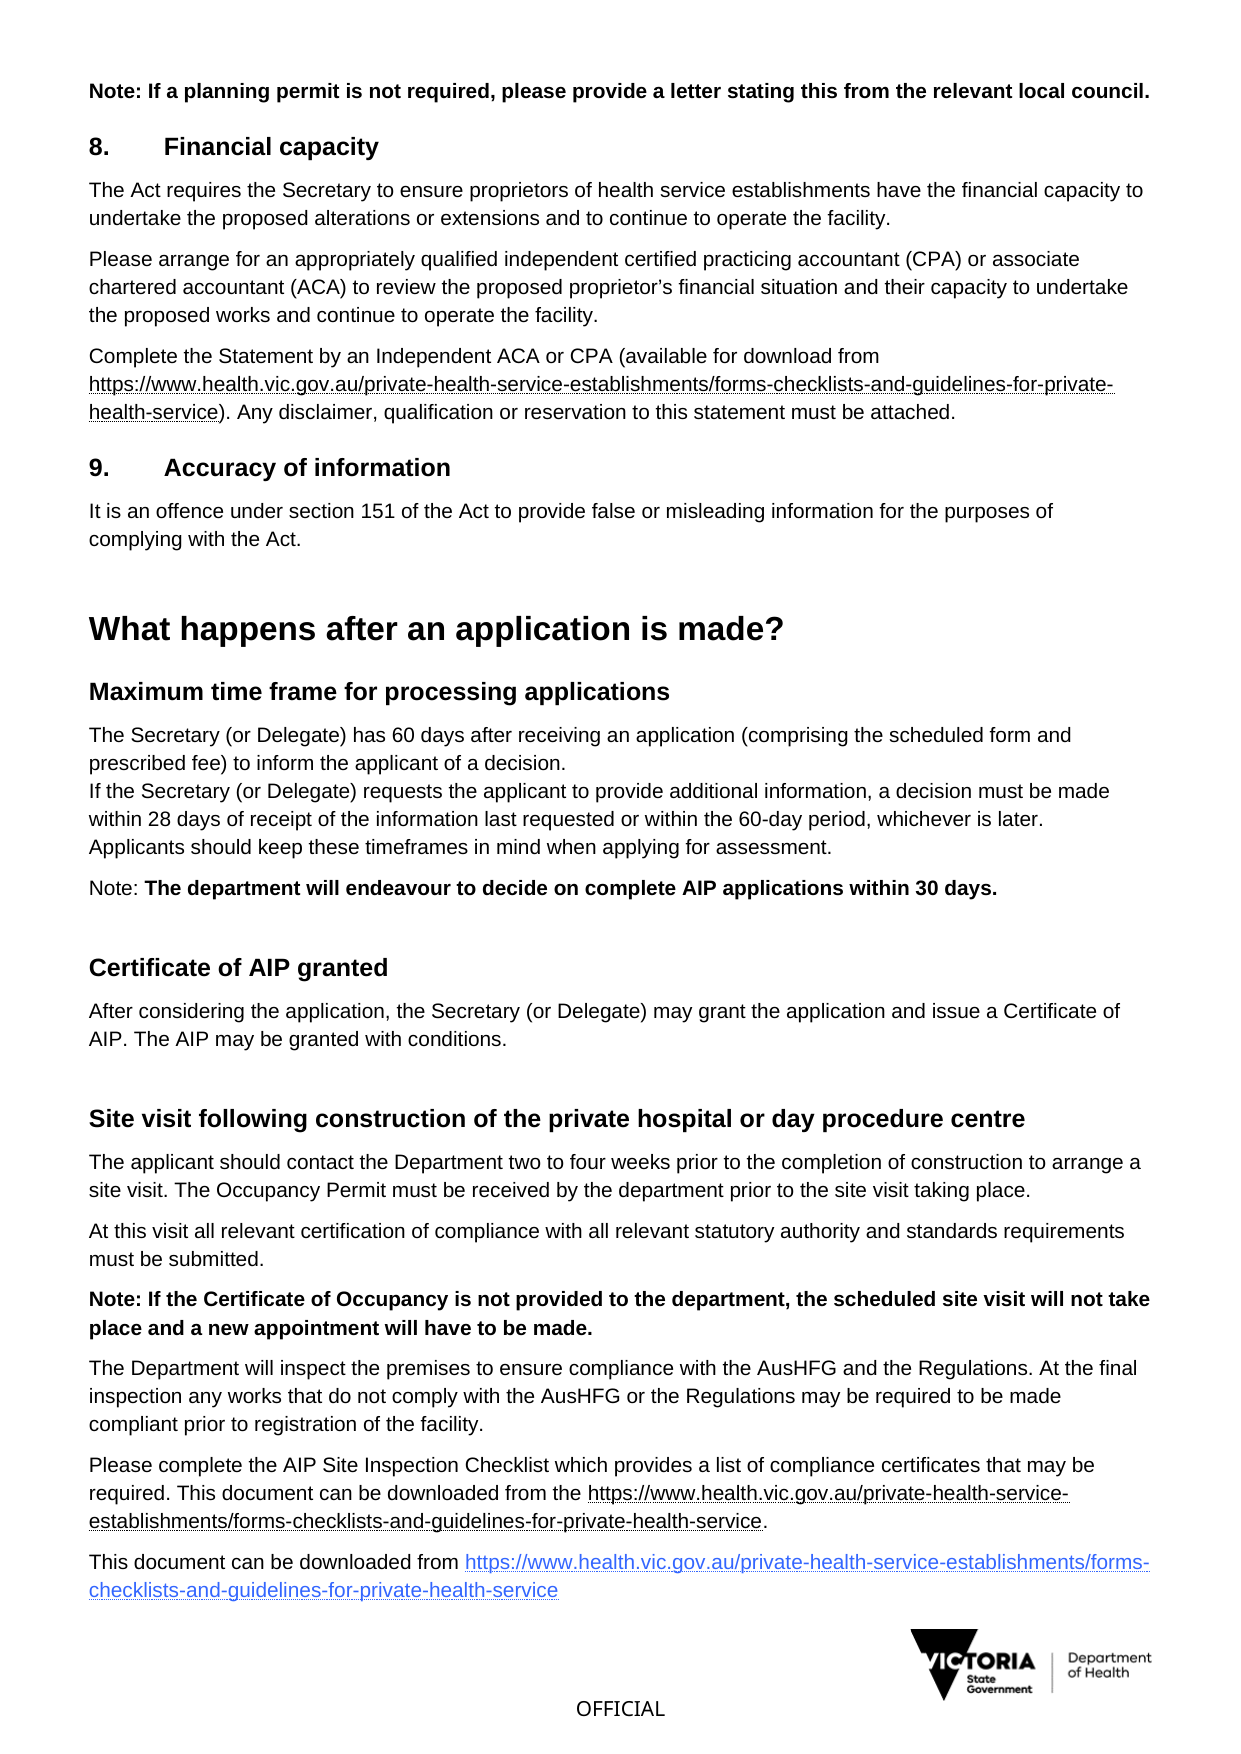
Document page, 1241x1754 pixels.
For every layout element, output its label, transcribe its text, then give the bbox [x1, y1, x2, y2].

subtitle Site visit following construction of the private hospital or day procedure centre [89, 1104, 1152, 1133]
text The Secretary (or Delegate) has 60 days after receiving an application (comprising the scheduled form and prescribed fee) to inform the applicant of a decision. If the Secretary (or Delegate) requests the applicant to provide additional information, a decision must be made within 28 days of receipt of the information last requested or within the 60-day period, whichever is later. Applicants should keep these timeframes in mind when applying for assessment. [89, 718, 1152, 859]
picture [910, 1629, 1152, 1701]
subtitle What happens after an application is made? [89, 576, 1152, 648]
subtitle 8. Financial capacity [89, 132, 1152, 161]
text The applicant should contact the Department two to four weeks prior to the completion of construction to arrange a site visit. The Occupancy Permit must be received by the department prior to the site visit taking place. [89, 1146, 1152, 1202]
text At this visit all relevant certification of compliance with all relevant statutory authority and standards requirements must be submitted. [89, 1214, 1152, 1271]
text Please complete the AIP Site Inspection Checklist which provides a list of compliance certificates that may be required. This document can be downloaded from the https://www.health.vic.gov.au/private-health-service-establishments/forms-checklists-and-guidelines-for-private-health-service. [89, 1449, 1152, 1533]
text Note: If the Certificate of Occupancy is not provided to the department, the scheduled site visit will not take place and a new appointment will have to be made. [89, 1283, 1152, 1339]
text Please arrange for an appropriately qualified independent certified practicing accountant (CPA) or associate chartered accountant (ACA) to review the proposed proprietor’s financial situation and their capacity to undertake the proposed works and continue to operate the facility. [89, 242, 1152, 327]
text Note: If a planning permit is not required, please provide a letter stating this from the relevant local council. [89, 75, 1152, 103]
subtitle Maximum time frame for processing applications [89, 677, 1152, 706]
text Note: The department will endeavour to decide on complete AIP applications within 30 days. [89, 872, 1152, 928]
text The Act requires the Secretary to ensure proprietors of health service establishments have the financial capacity to undertake the proposed alterations or extensions and to continue to operate the facility. [89, 174, 1152, 230]
text It is an offence under section 151 of the Act to provide false or misleading information for the purposes of complying with the Act. [89, 494, 1152, 551]
text After considering the application, the Secretary (or Delegate) may grant the application and issue a Certificate of AIP. The AIP may be granted with conditions. [89, 994, 1152, 1079]
subtitle Certificate of AIP granted [89, 953, 1152, 982]
text The Department will inspect the premises to ensure compliance with the AusHFG and the Regulations. At the final inspection any works that do not comply with the AusHFG or the Regulations may be required to be made compliant prior to registration of the facility. [89, 1352, 1152, 1436]
subtitle 9. Accuracy of information [89, 453, 1152, 482]
text This document can be downloaded from https://www.health.vic.gov.au/private-health-service-establishments/forms-checklists-and-guidelines-for-private-health-service [89, 1546, 1152, 1602]
text Complete the Statement by an Independent ACA or CPA (available for download from https://www.health.vic.gov.au/private-health-service-establishments/forms-checklists-and-guidelines-for-private-health-service). Any disclaimer, qualification or reservation to this statement must be attached. [89, 339, 1152, 424]
